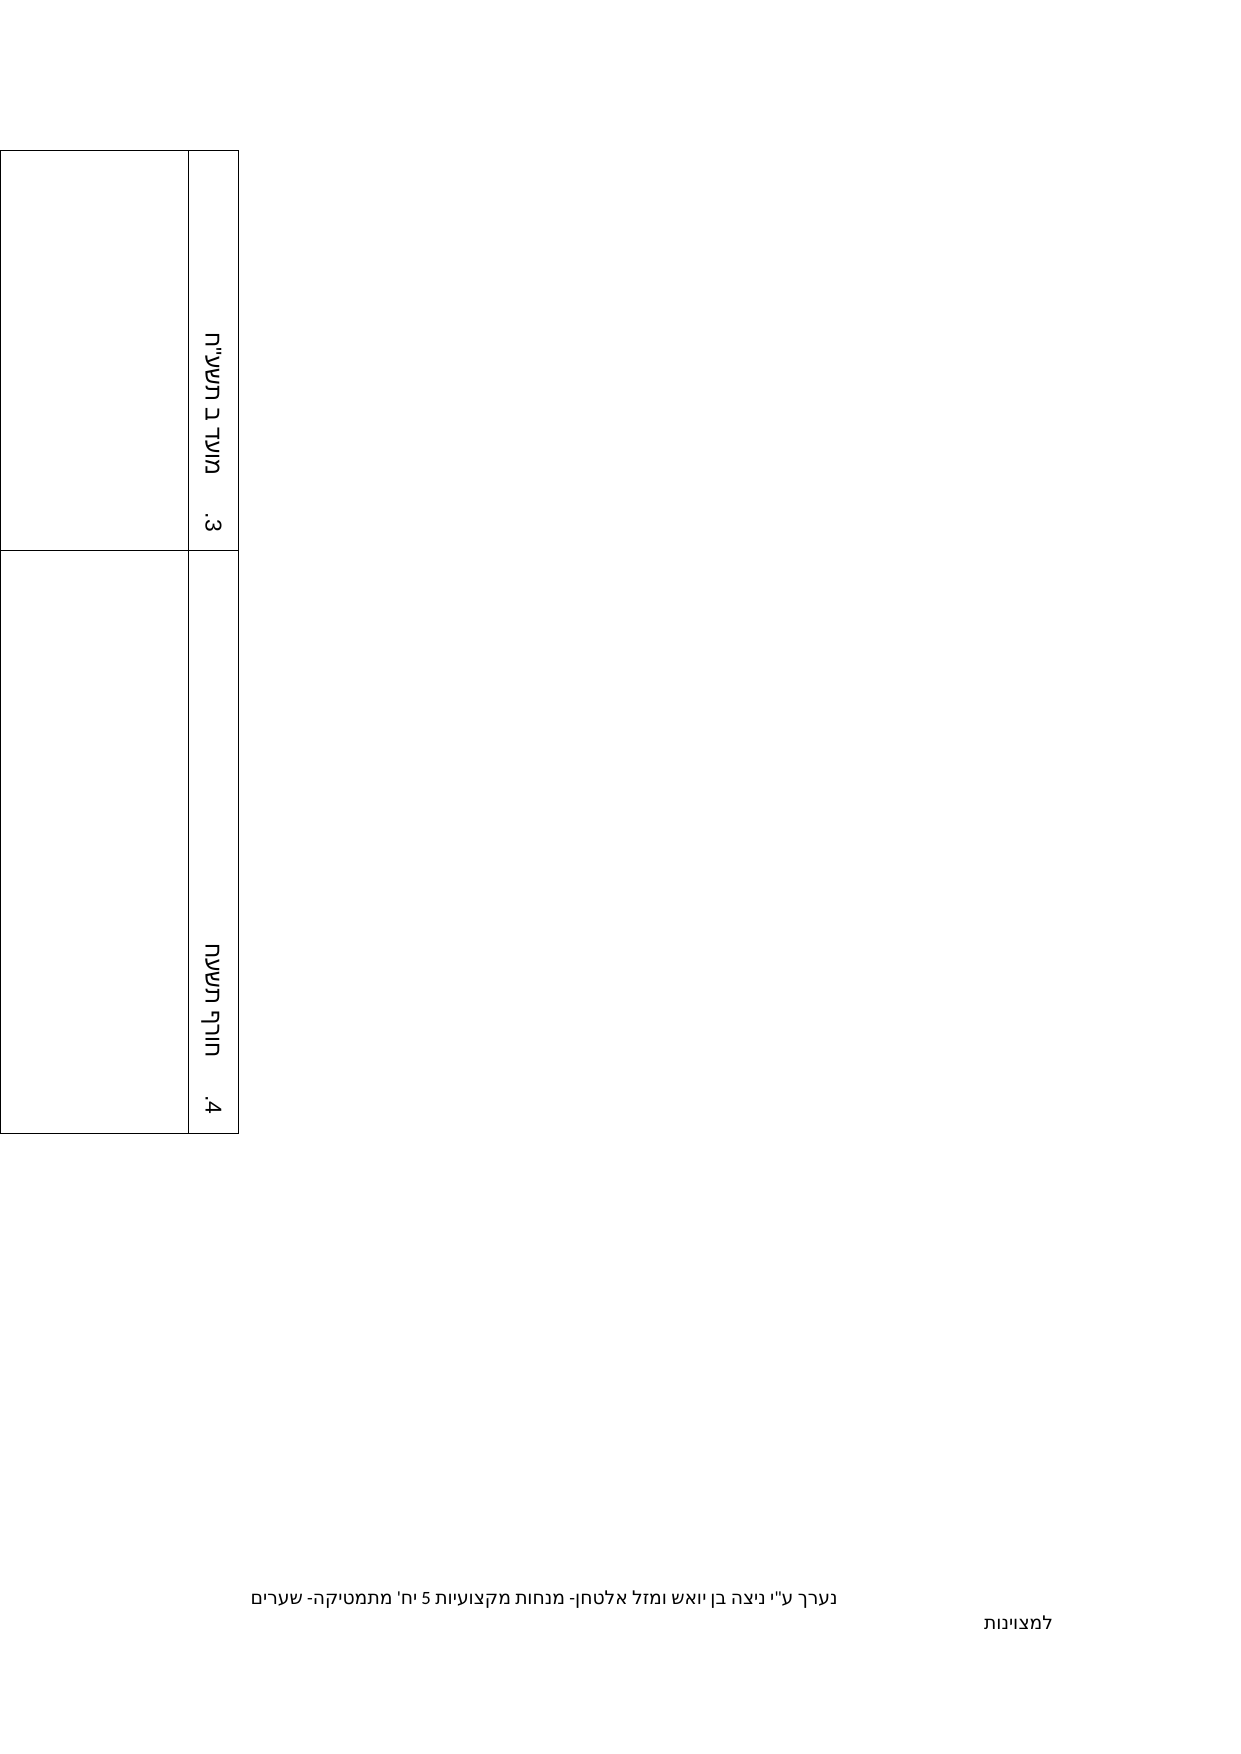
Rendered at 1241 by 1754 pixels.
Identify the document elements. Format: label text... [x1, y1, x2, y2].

table_cell מועד ב תשע"ח [189, 151, 238, 550]
table_cell חורף תשעח [189, 551, 238, 1133]
